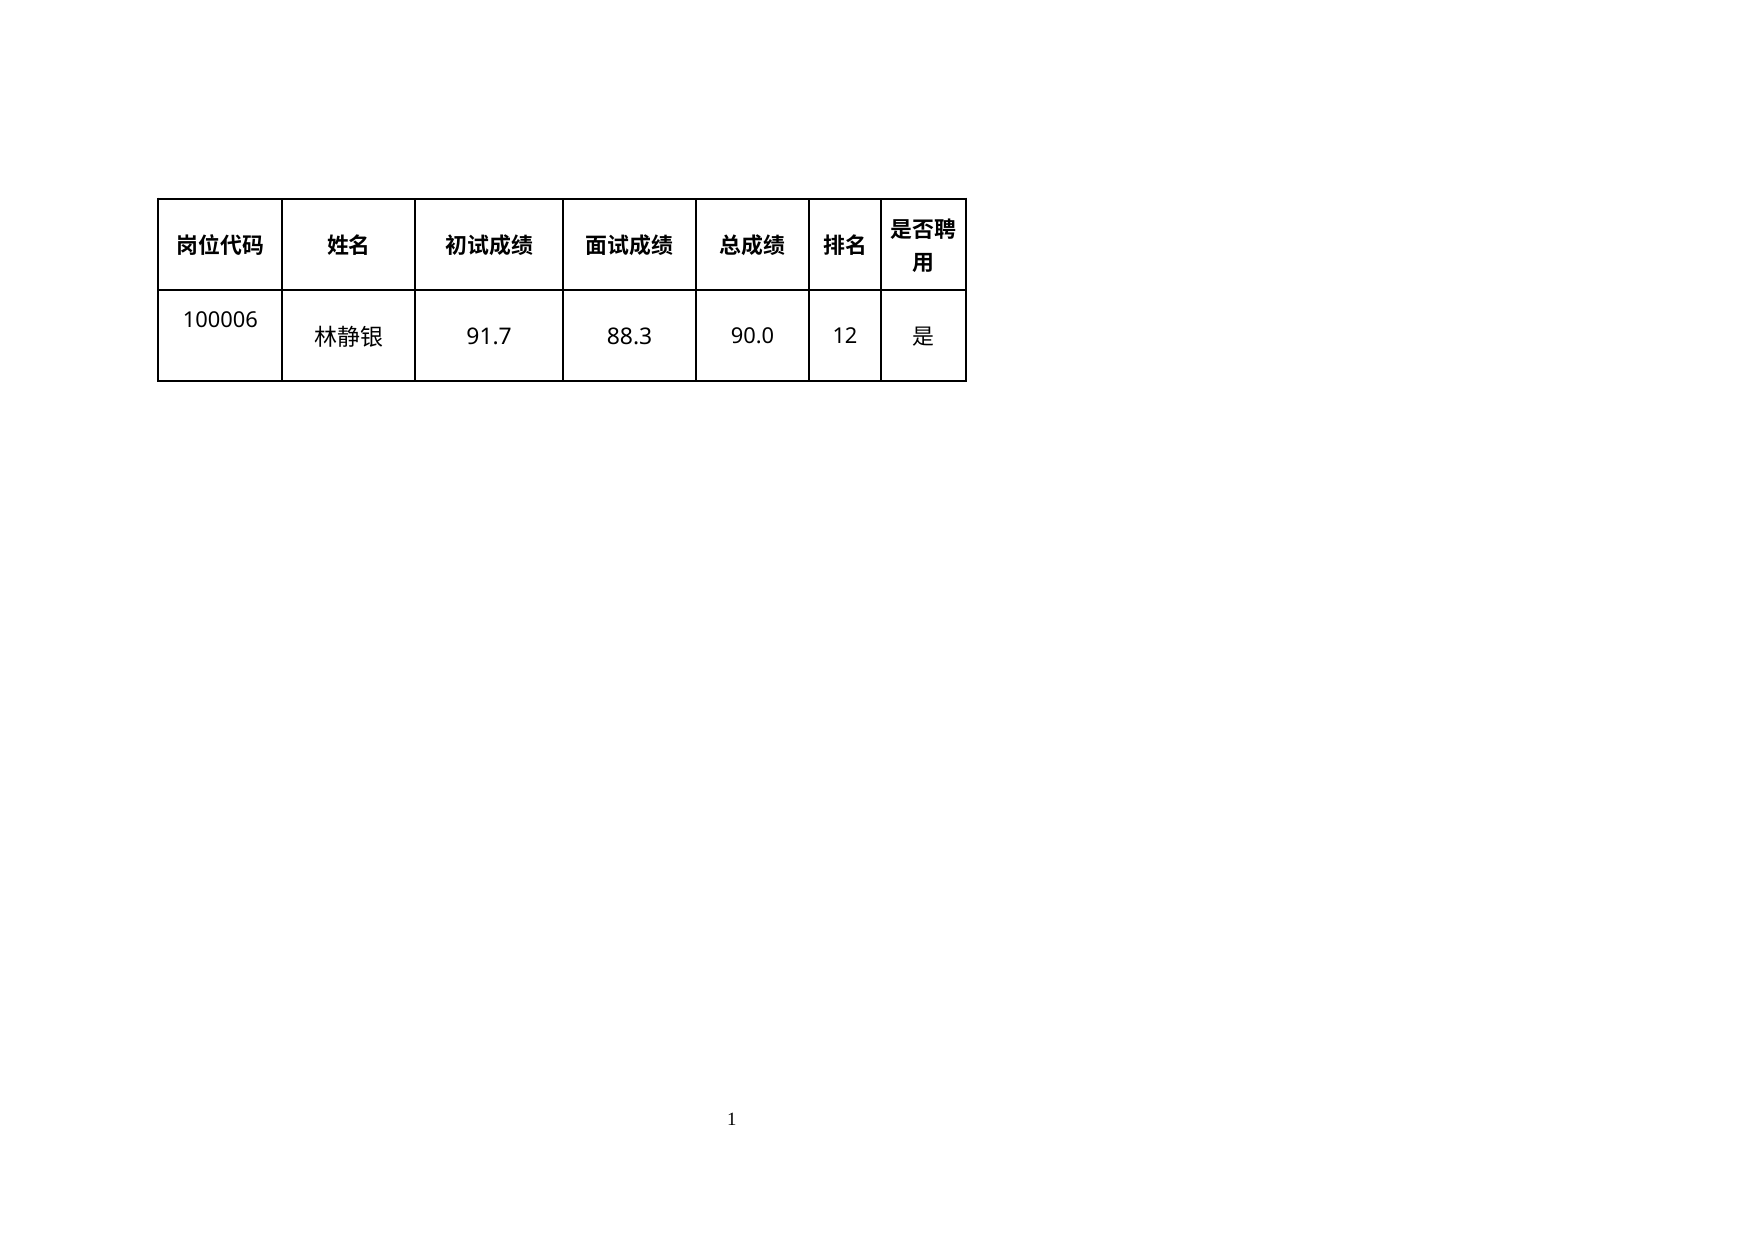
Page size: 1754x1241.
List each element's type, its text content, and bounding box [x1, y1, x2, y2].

table_header 姓名 [283, 200, 414, 289]
table_header 岗位代码 [159, 200, 281, 289]
table_cell 林静银 [283, 291, 414, 380]
table_header 总成绩 [697, 200, 808, 289]
table_cell 90.0 [697, 291, 808, 380]
table_cell 12 [810, 291, 880, 380]
table_header 是否聘用 [882, 200, 965, 289]
table_header 初试成绩 [416, 200, 562, 289]
table_cell 是 [882, 291, 965, 380]
table_cell 91.7 [416, 291, 562, 380]
table_cell 100006 [159, 291, 281, 380]
table_header 面试成绩 [564, 200, 695, 289]
table_header 排名 [810, 200, 880, 289]
table_cell 88.3 [564, 291, 695, 380]
